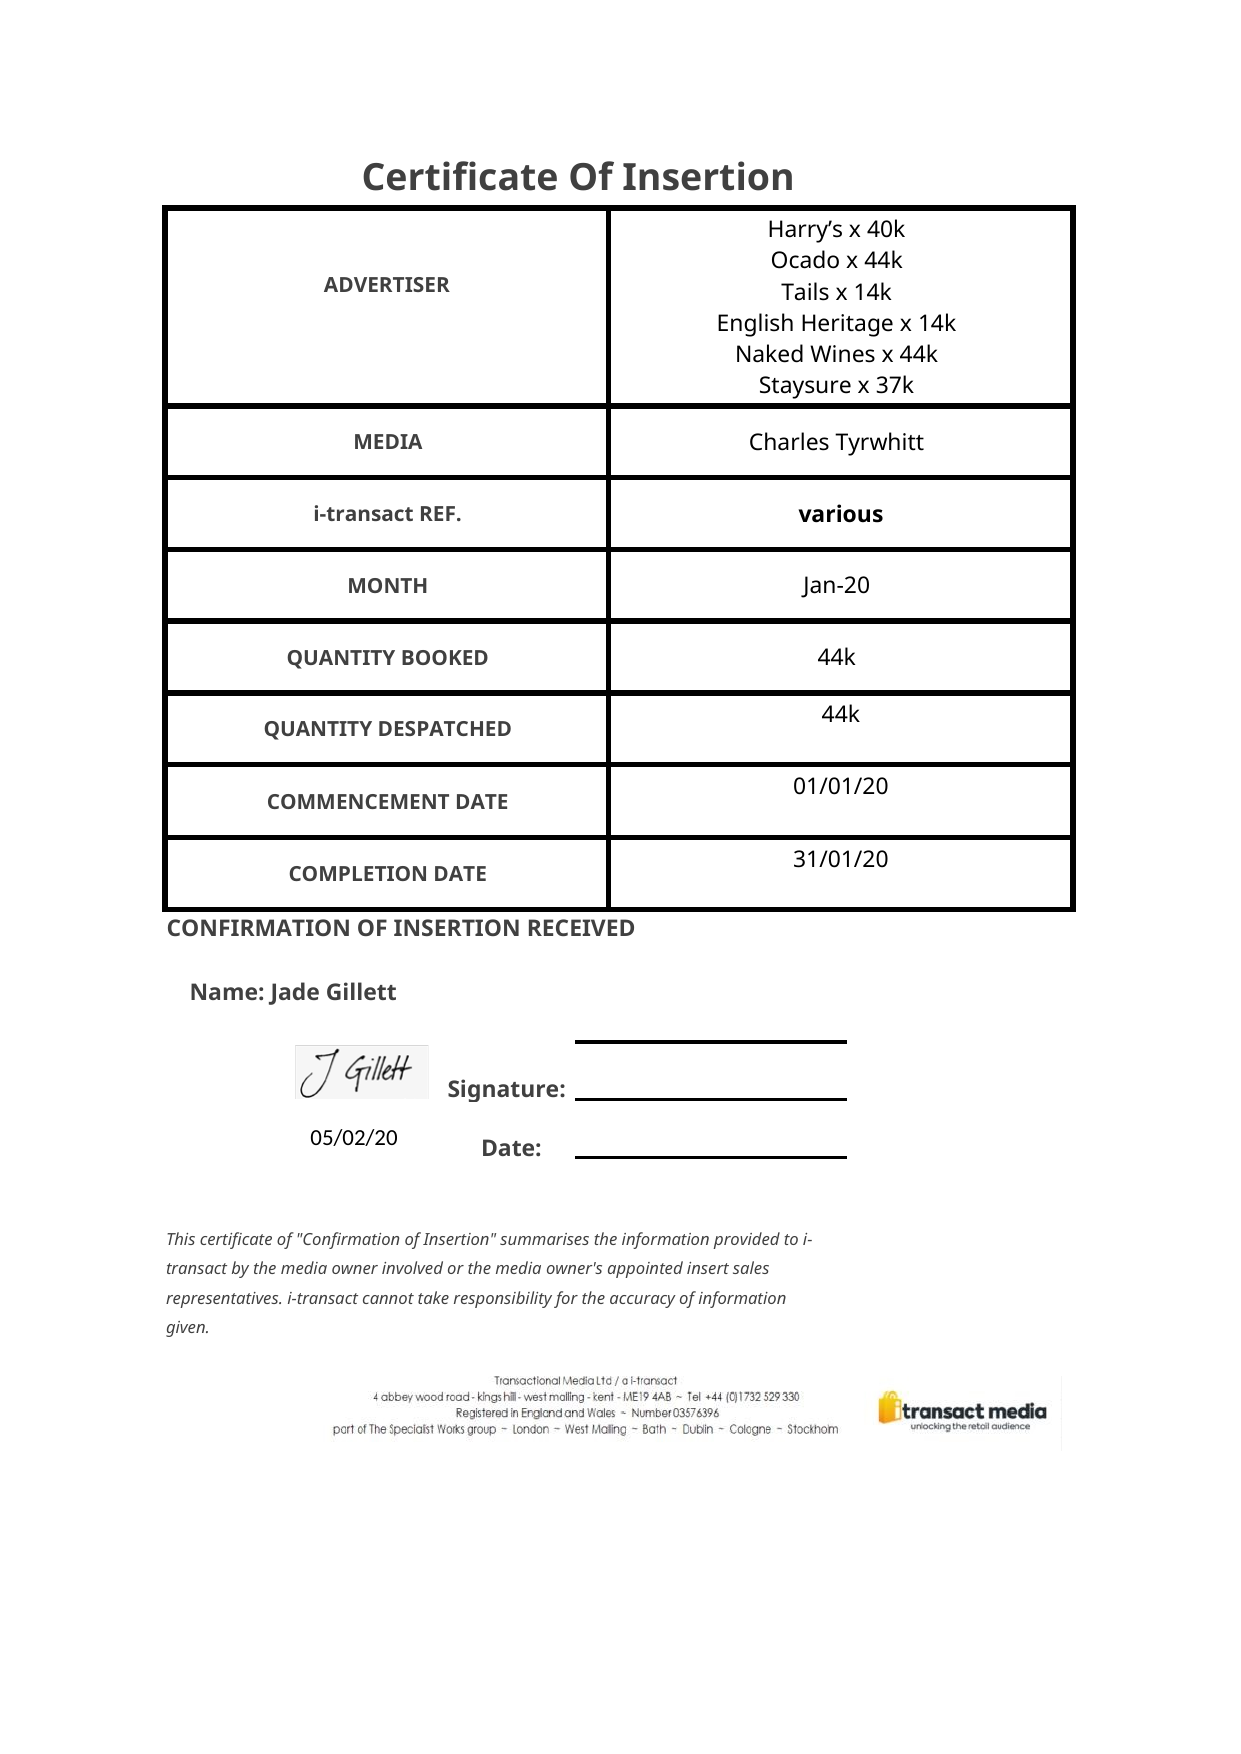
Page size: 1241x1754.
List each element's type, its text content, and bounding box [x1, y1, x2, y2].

table_cell i-transact REF. [168, 480, 606, 547]
table_cell 44k [611, 624, 1070, 690]
table_cell Jan-20 [611, 552, 1070, 618]
table_cell MEDIA [168, 409, 606, 475]
table_cell 31/01/20 [611, 840, 1070, 907]
text Certificate Of Insertion [166, 150, 795, 201]
table_cell MONTH [168, 552, 606, 618]
table_cell COMPLETION DATE [168, 840, 606, 907]
table_cell various [611, 480, 1070, 547]
picture [295, 1045, 429, 1099]
table_cell 01/01/20 [611, 767, 1070, 835]
table_cell Charles Tyrwhitt [611, 409, 1070, 475]
table_cell QUANTITY DESPATCHED [168, 696, 606, 762]
text This certificate of "Confirmation of Insertion" summarises the information provided to i-transact by the media owner involved or the media owner's appointed insert sales representatives. i-transact cannot take responsibility for the accuracy of information given. [166, 1227, 831, 1339]
table_header Harry’s x 40k Ocado x 44k Tails x 14k English Heritage x 14k Naked Wines x 44k Staysure x 37k [611, 211, 1070, 403]
table_header ADVERTISER [168, 211, 606, 403]
table_cell QUANTITY BOOKED [168, 624, 606, 690]
text CONFIRMATION OF INSERTION RECEIVED Name: Jade Gillett [166, 912, 675, 1007]
table_cell 44k [611, 696, 1070, 762]
table_cell COMMENCEMENT DATE [168, 767, 606, 835]
picture [112, 1376, 1062, 1451]
